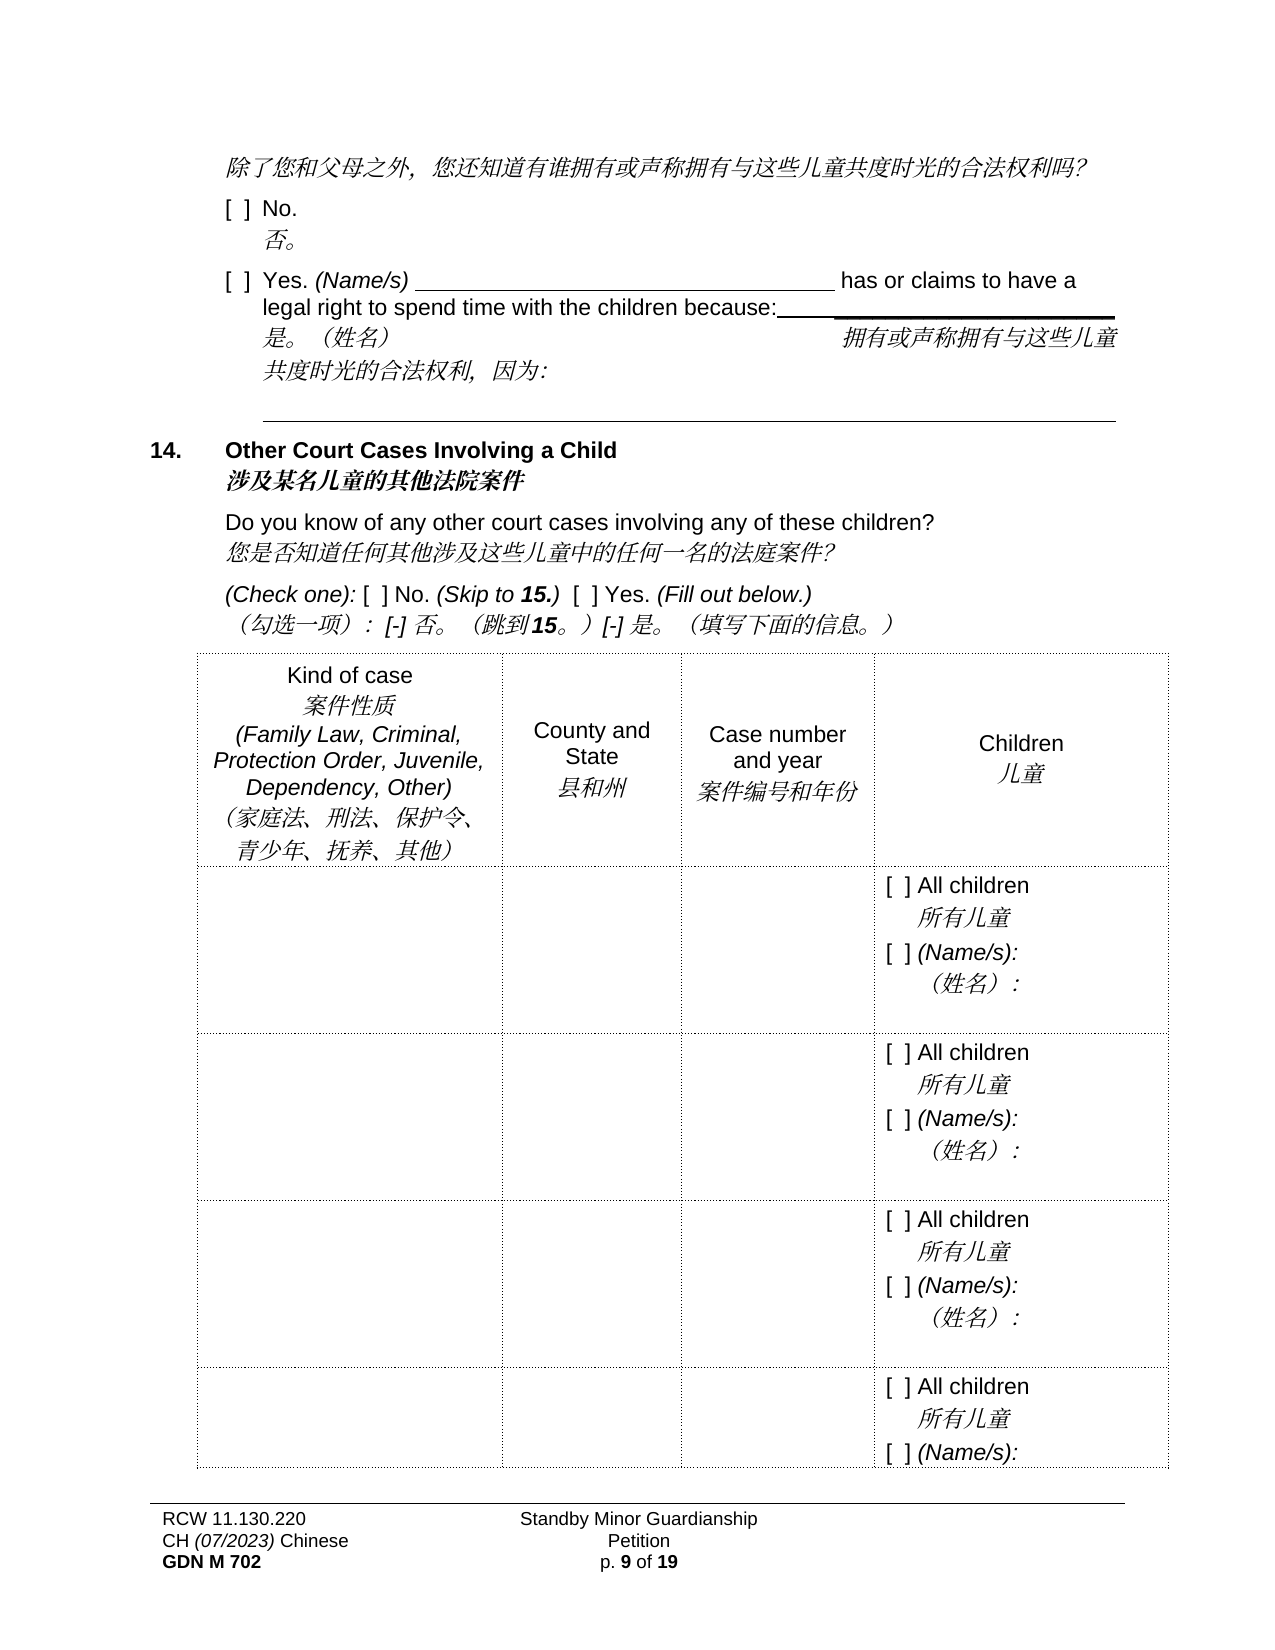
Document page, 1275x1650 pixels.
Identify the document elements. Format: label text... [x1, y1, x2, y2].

table_cell [503, 1367, 681, 1467]
table_cell [197, 866, 503, 1033]
table_cell [ ] All children 所有儿童 [ ] (Name/s): （姓名）： [874, 1033, 1168, 1200]
text Do you know of any other court cases involving any of these children? [225, 509, 1125, 535]
table_cell [197, 1200, 503, 1367]
table_cell [ ] All children 所有儿童 [ ] (Name/s): （姓名）： [874, 866, 1168, 1033]
table_cell [503, 1033, 681, 1200]
text [ ] No. [225, 195, 1125, 222]
table_cell [503, 866, 681, 1033]
text 否。 [225, 222, 1125, 255]
text [ ] Yes. (Name/s) has or claims to have a legal right to spend time with the children because: ______________________ [225, 267, 1125, 320]
table_cell [681, 866, 874, 1033]
table_header Kind of case 案件性质 (Family Law, Criminal, Protection Order, Juvenile, Dependency, Other) （家庭法、刑法、保护令、青少年、抚养、其他） [197, 653, 503, 866]
table_cell [503, 1200, 681, 1367]
list 涉及某名儿童的其他法院案件 [150, 463, 1125, 496]
table_cell [ ] All children 所有儿童 [ ] (Name/s): （姓名）： [874, 1200, 1168, 1367]
table_cell [681, 1033, 874, 1200]
text 是。（姓名） 拥有或声称拥有与这些儿童共度时光的合法权利，因为： [225, 320, 1125, 386]
table_header Case number and year 案件编号和年份 [681, 653, 874, 866]
table_header Children 儿童 [874, 653, 1168, 866]
list 14. Other Court Cases Involving a Child [150, 437, 1125, 463]
text (Check one): [ ] No. (Skip to 15.) [ ] Yes. (Fill out below.) [225, 581, 1125, 607]
table_cell [197, 1367, 503, 1467]
table_cell [681, 1367, 874, 1467]
table_cell [681, 1200, 874, 1367]
table_cell [ ] All children 所有儿童 [ ] (Name/s): （姓名）： [874, 1367, 1168, 1467]
text 您是否知道任何其他涉及这些儿童中的任何一名的法庭案件？ [225, 535, 1125, 568]
text （勾选一项）：[-] 否。（跳到15。）[-] 是。（填写下面的信息。） [225, 607, 1125, 640]
table_header County and State 县和州 [503, 653, 681, 866]
text 除了您和父母之外，您还知道有谁拥有或声称拥有与这些儿童共度时光的合法权利吗？ [225, 150, 1125, 183]
table_cell [197, 1033, 503, 1200]
